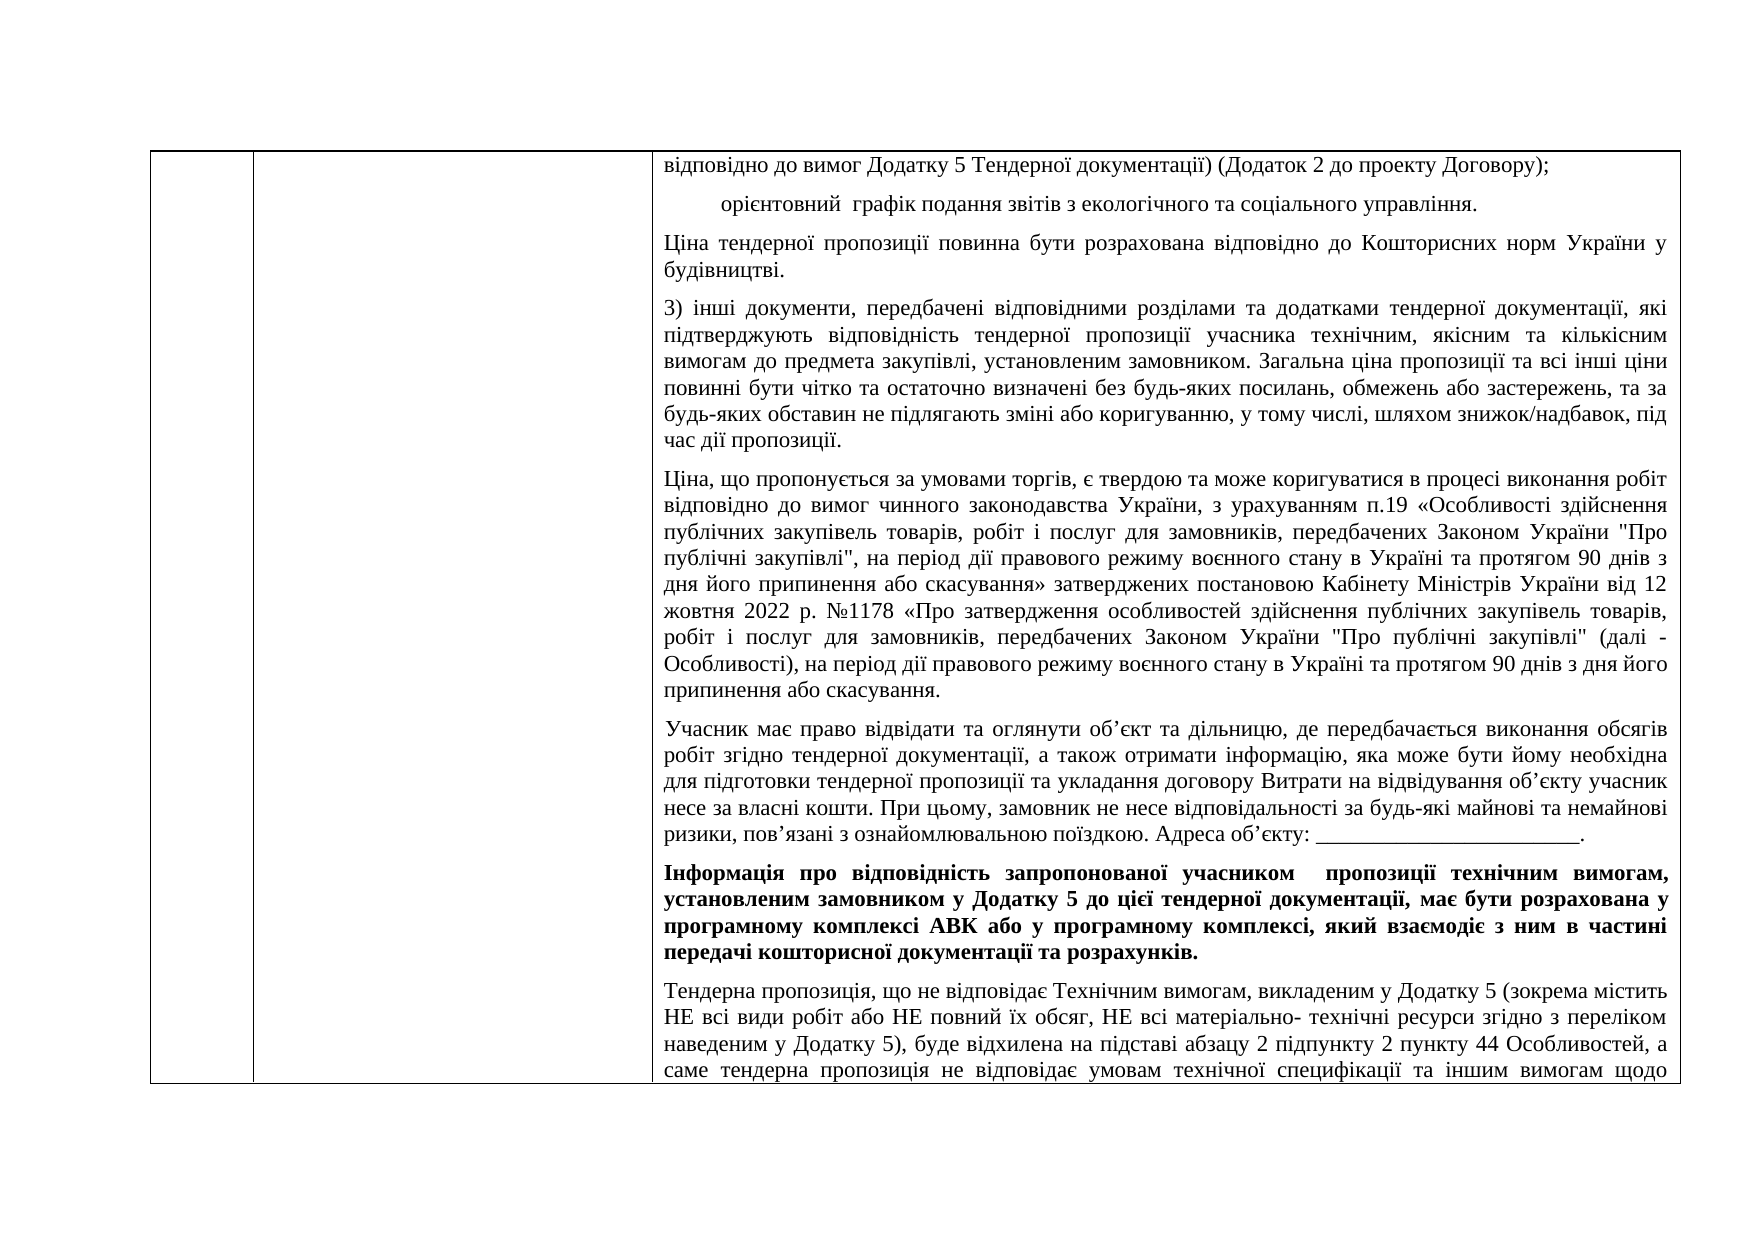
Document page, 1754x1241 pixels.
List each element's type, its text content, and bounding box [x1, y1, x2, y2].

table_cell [653, 152, 1680, 1082]
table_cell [254, 152, 652, 1082]
table_cell 6 [151, 152, 253, 1082]
